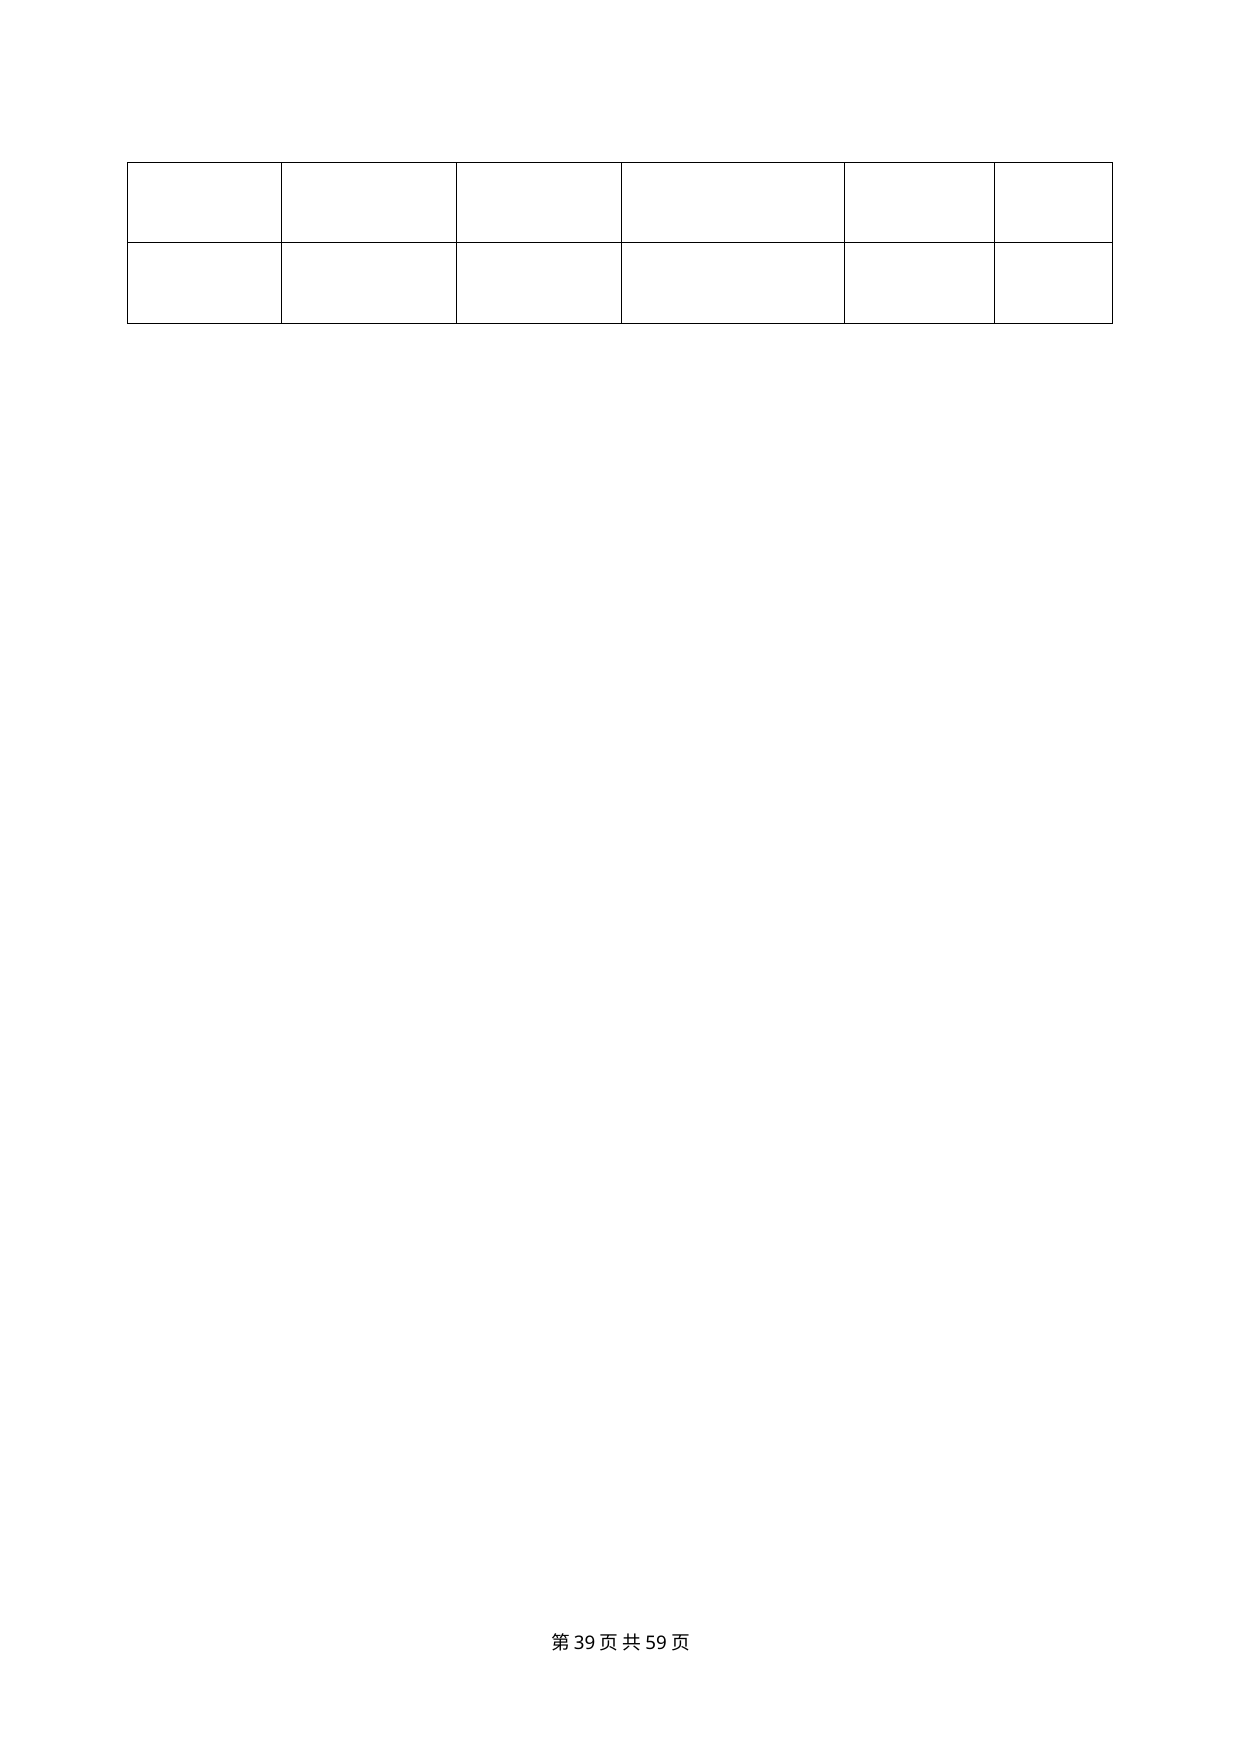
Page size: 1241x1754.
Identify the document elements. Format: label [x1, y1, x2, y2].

table_cell [622, 163, 844, 242]
table_cell [995, 163, 1112, 242]
table_cell [457, 163, 621, 242]
table_cell [845, 163, 994, 242]
table_cell [128, 163, 281, 242]
table_cell [995, 243, 1112, 323]
table_cell [457, 243, 621, 323]
table_cell [845, 243, 994, 323]
table_cell [622, 243, 844, 323]
table_cell [128, 243, 281, 323]
table_cell [282, 243, 456, 323]
table_cell [282, 163, 456, 242]
